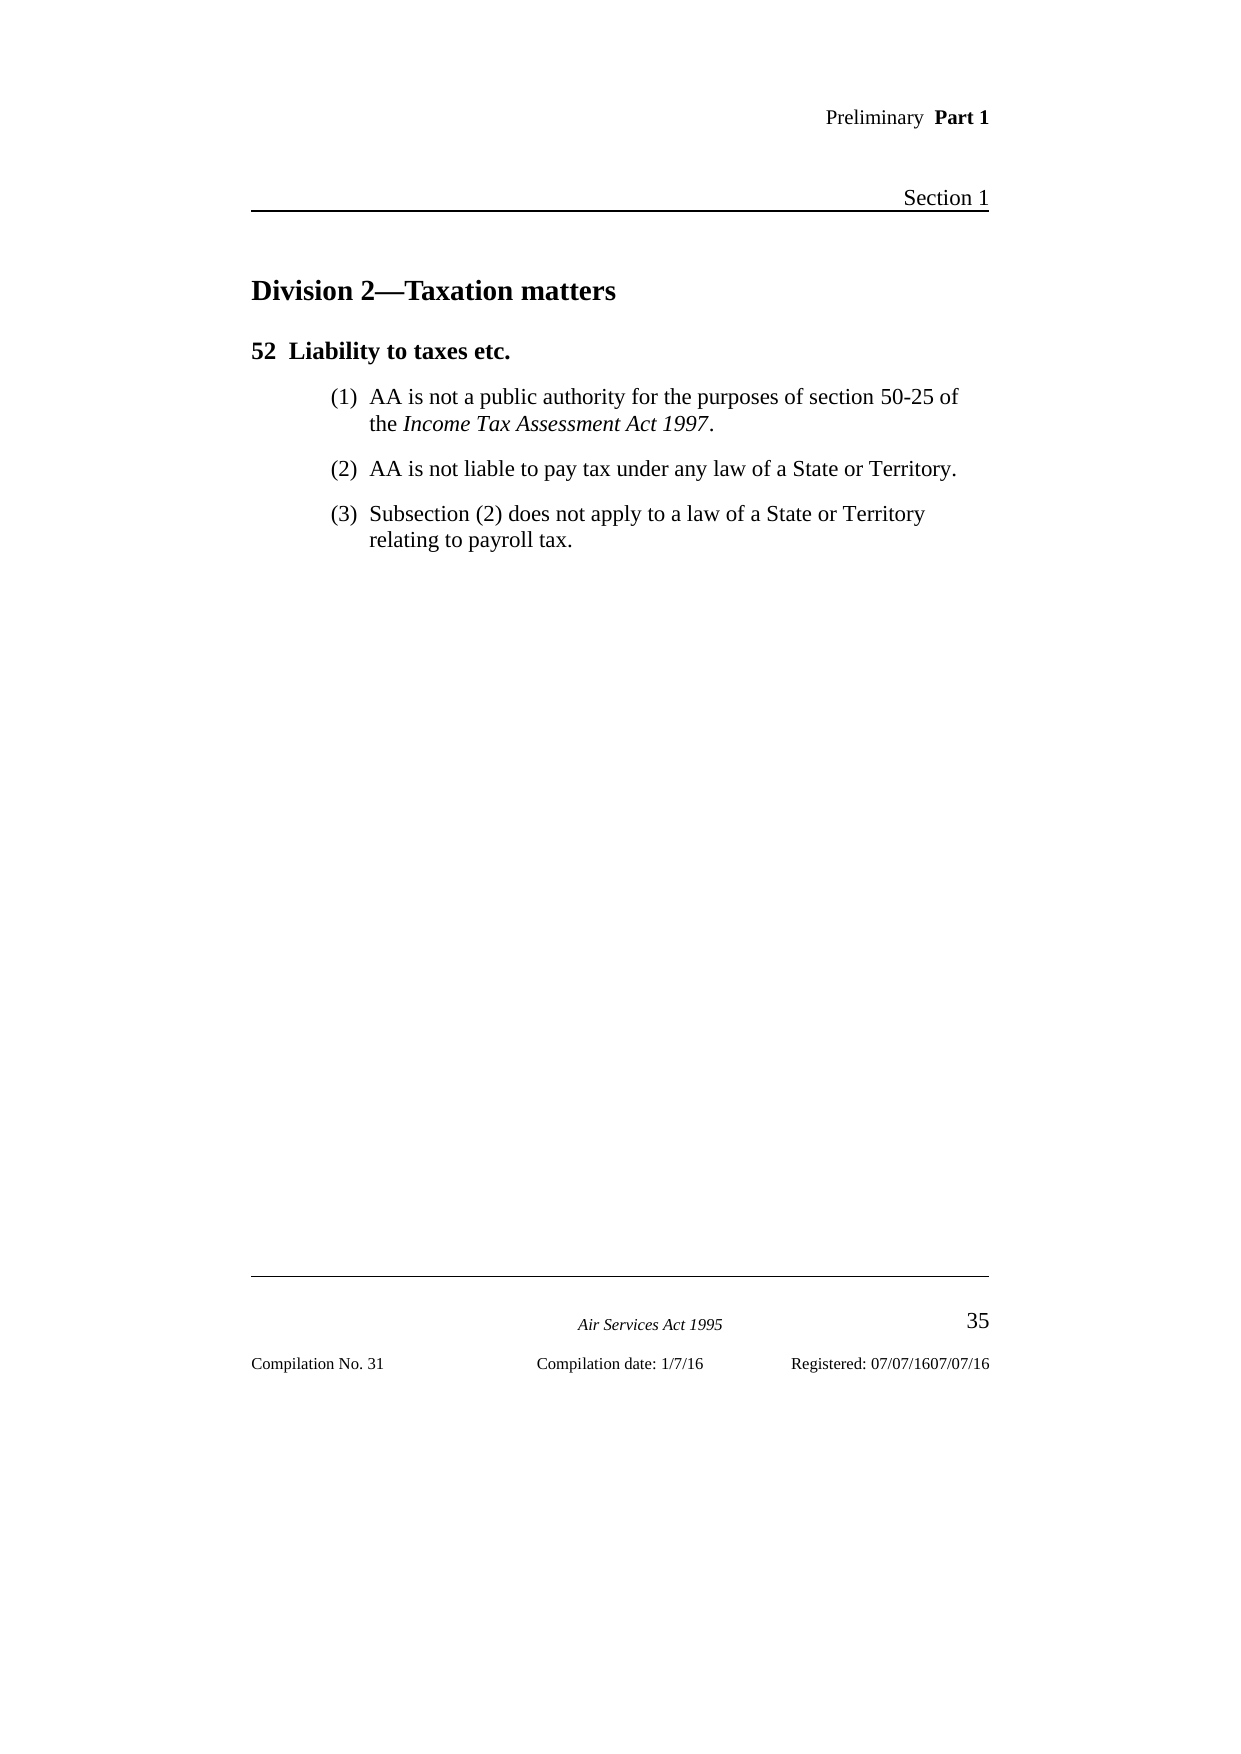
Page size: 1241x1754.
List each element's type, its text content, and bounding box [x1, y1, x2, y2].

text 52 Liability to taxes etc. [251, 336, 989, 364]
text Division 2—Taxation matters [251, 273, 989, 307]
text (1) AA is not a public authority for the purposes of section 50-25 of the Income Tax Assessment Act 1997. [251, 383, 989, 436]
text (3) Subsection (2) does not apply to a law of a State or Territory relating to payroll tax. [251, 500, 989, 552]
text (2) AA is not liable to pay tax under any law of a State or Territory. [251, 455, 989, 481]
